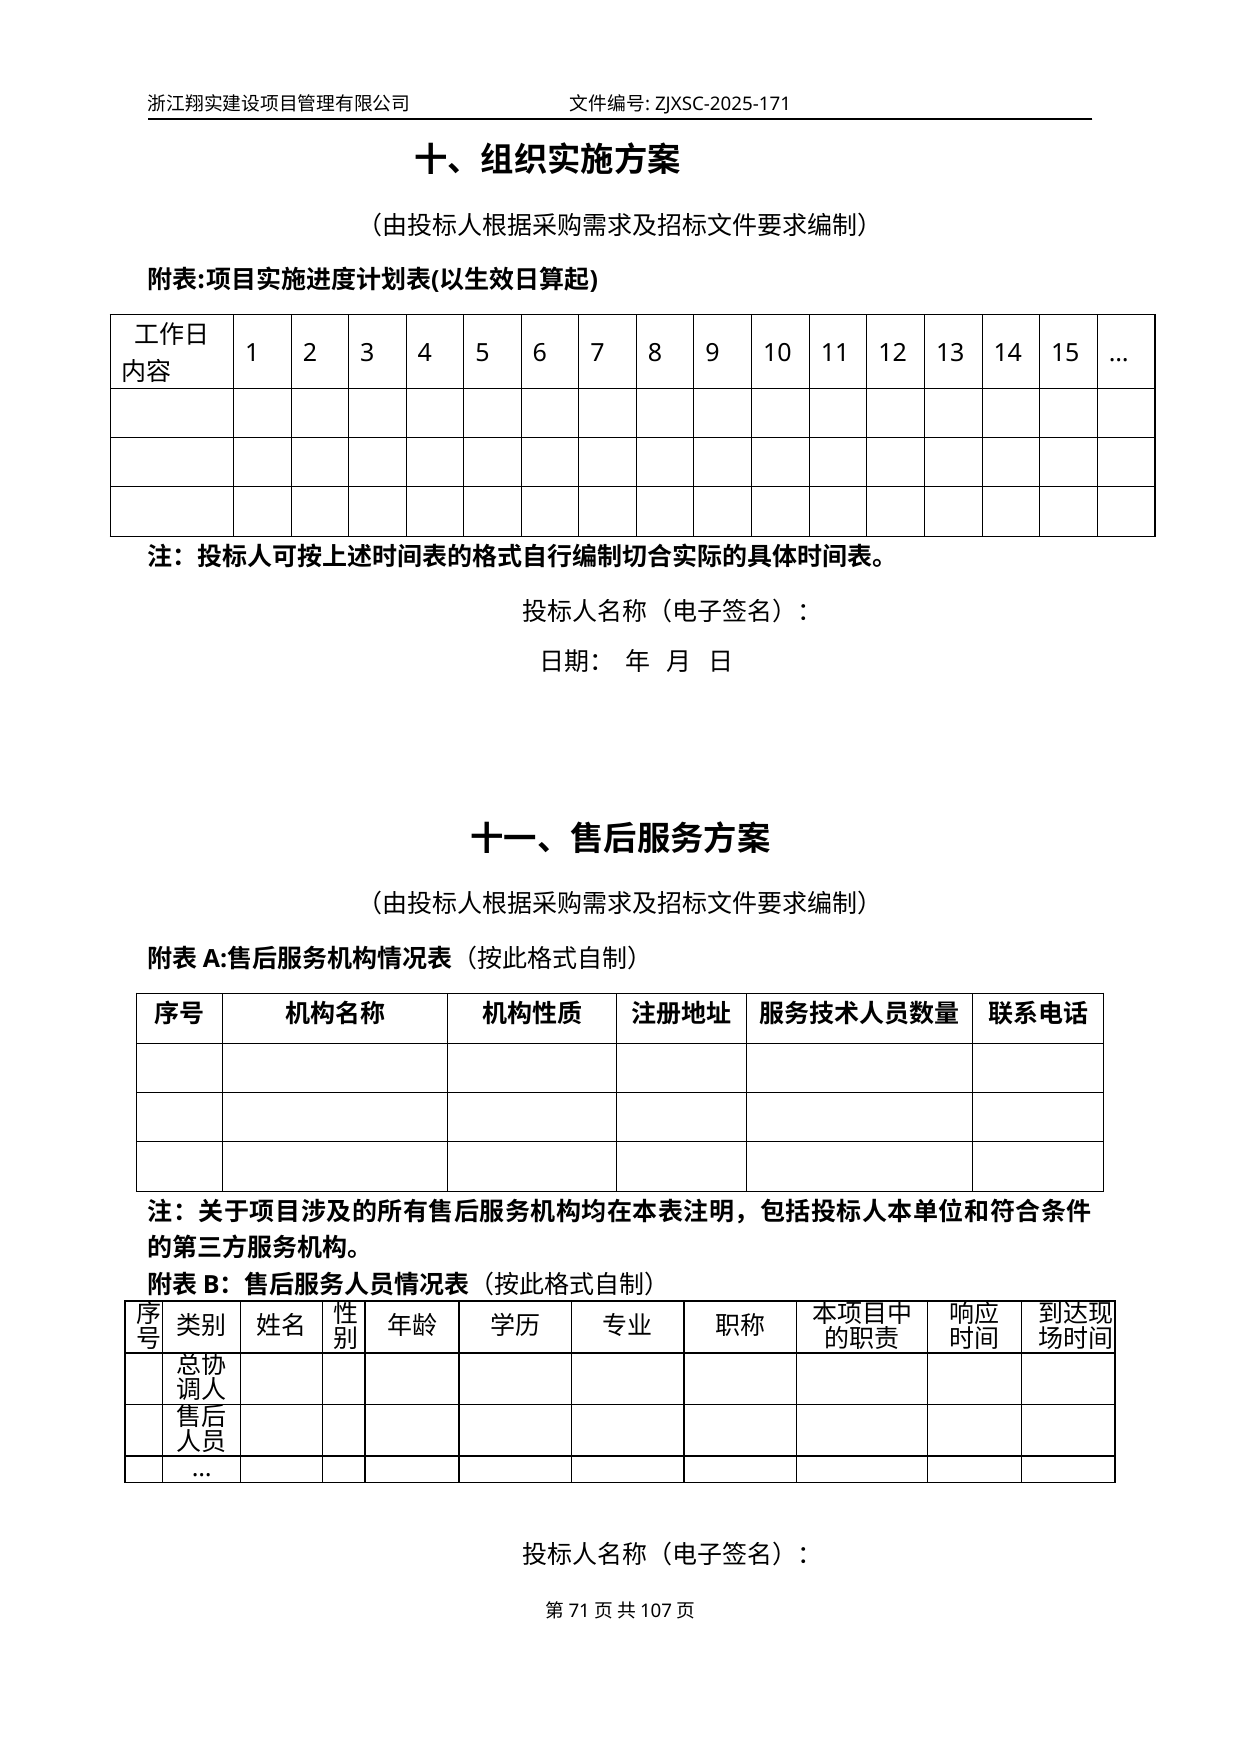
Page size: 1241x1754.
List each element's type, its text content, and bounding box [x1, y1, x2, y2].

table_cell [810, 487, 866, 536]
table_cell [973, 1093, 1103, 1141]
table_cell [234, 389, 291, 437]
text 附表:项目实施进度计划表(以生效日算起) [148, 259, 947, 296]
table_header 2 [292, 315, 348, 387]
table_cell [752, 438, 809, 486]
table_cell [752, 487, 809, 536]
table_cell [1022, 1457, 1114, 1482]
text （由投标人根据采购需求及招标文件要求编制） [148, 884, 1092, 920]
table_cell [925, 487, 982, 536]
table_cell [1098, 438, 1154, 486]
table_cell [810, 389, 866, 437]
table_cell [572, 1405, 683, 1455]
table_cell [366, 1405, 458, 1455]
table_header 机构性质 [448, 994, 616, 1042]
table_cell [464, 389, 521, 437]
table_cell [323, 1457, 364, 1482]
table_header 性别 [323, 1302, 364, 1352]
table_header 序号 [126, 1302, 162, 1352]
table_cell [292, 438, 348, 486]
table_header 响应时间 [928, 1302, 1021, 1352]
table_cell [694, 389, 751, 437]
table_cell [747, 1142, 972, 1191]
table_header 5 [464, 315, 521, 387]
table_cell [1098, 487, 1154, 536]
table_cell [323, 1405, 364, 1455]
table_cell [797, 1457, 927, 1482]
table_header 9 [694, 315, 751, 387]
table_cell [983, 389, 1039, 437]
table_cell [579, 389, 636, 437]
table_cell [464, 438, 521, 486]
table_header 服务技术人员数量 [747, 994, 972, 1042]
table_cell [983, 487, 1039, 536]
table_cell [241, 1354, 322, 1403]
table_cell [448, 1044, 616, 1092]
table_header 姓名 [241, 1302, 322, 1352]
table_cell [928, 1405, 1021, 1455]
table_header 工作日 内容 [111, 315, 233, 387]
table_cell [223, 1093, 447, 1141]
table_cell [973, 1142, 1103, 1191]
table_header 14 [983, 315, 1039, 387]
table_cell [126, 1457, 162, 1482]
table_cell [617, 1093, 746, 1141]
table_cell [292, 389, 348, 437]
table_cell [448, 1093, 616, 1141]
table_cell [925, 438, 982, 486]
table_cell [137, 1142, 222, 1191]
table_header 6 [522, 315, 578, 387]
table_header 15 [1040, 315, 1097, 387]
table_cell [111, 438, 233, 486]
table_cell [694, 487, 751, 536]
table_header 11 [810, 315, 866, 387]
table_cell [241, 1405, 322, 1455]
table_cell [407, 487, 463, 536]
text 投标人名称（电子签名）： [148, 591, 1092, 627]
table_header 4 [407, 315, 463, 387]
table_cell [234, 487, 291, 536]
table_cell [223, 1142, 447, 1191]
table_header … [1098, 315, 1154, 387]
table_cell [464, 487, 521, 536]
table_header 13 [925, 315, 982, 387]
table_cell [111, 487, 233, 536]
table_cell [867, 487, 924, 536]
table_cell [460, 1457, 571, 1482]
table_header 年龄 [366, 1302, 458, 1352]
table_cell [323, 1354, 364, 1403]
table_header 3 [349, 315, 406, 387]
table_cell [460, 1354, 571, 1403]
text 投标人名称（电子签名）： [148, 1534, 1092, 1571]
table_cell [637, 438, 693, 486]
text 附表B：售后服务人员情况表（按此格式自制） [148, 1264, 1092, 1300]
table_cell [1040, 438, 1097, 486]
table_cell [694, 438, 751, 486]
table_cell [685, 1354, 796, 1403]
table_cell [1040, 389, 1097, 437]
table_cell [522, 389, 578, 437]
table_cell [126, 1354, 162, 1403]
table_cell [460, 1405, 571, 1455]
table_cell [579, 438, 636, 486]
table_cell [572, 1354, 683, 1403]
text 十一、售后服务方案 [148, 812, 1092, 860]
table_cell [637, 389, 693, 437]
table_cell [685, 1405, 796, 1455]
table_header 12 [867, 315, 924, 387]
table_cell [747, 1044, 972, 1092]
text 注：投标人可按上述时间表的格式自行编制切合实际的具体时间表。 [148, 537, 1092, 573]
table_cell [685, 1457, 796, 1482]
text 日期： 年 月 日 [148, 642, 1092, 678]
table_cell [522, 438, 578, 486]
table_cell [1022, 1405, 1114, 1455]
table_cell [234, 438, 291, 486]
table_header 机构名称 [223, 994, 447, 1042]
table_cell [349, 389, 406, 437]
table_header 专业 [572, 1302, 683, 1352]
table_header 7 [579, 315, 636, 387]
table_header 注册地址 [617, 994, 746, 1042]
table_cell [407, 389, 463, 437]
table_cell [572, 1457, 683, 1482]
table_header 职称 [685, 1302, 796, 1352]
table_header 本项目中的职责 [797, 1302, 927, 1352]
table_cell [928, 1457, 1021, 1482]
table_cell [349, 487, 406, 536]
table_cell [366, 1354, 458, 1403]
table_header 到达现场时间 [1022, 1302, 1114, 1352]
table_header 1 [234, 315, 291, 387]
table_cell [973, 1044, 1103, 1092]
table_header 8 [637, 315, 693, 387]
table_cell [928, 1354, 1021, 1403]
table_cell [867, 389, 924, 437]
table_header 联系电话 [973, 994, 1103, 1042]
table_cell [407, 438, 463, 486]
table_cell [522, 487, 578, 536]
table_cell [1040, 487, 1097, 536]
table_cell [617, 1142, 746, 1191]
table_cell [137, 1044, 222, 1092]
table_cell [349, 438, 406, 486]
table_cell [925, 389, 982, 437]
table_cell [797, 1405, 927, 1455]
table_cell [810, 438, 866, 486]
table_cell … [163, 1457, 240, 1482]
table_cell [223, 1044, 447, 1092]
text 十、组织实施方案 [148, 133, 947, 181]
text （由投标人根据采购需求及招标文件要求编制） [148, 205, 1092, 241]
table_cell [579, 487, 636, 536]
table_cell [747, 1093, 972, 1141]
table_cell [292, 487, 348, 536]
text 注：关于项目涉及的所有售后服务机构均在本表注明，包括投标人本单位和符合条件的第三方服务机构。 [148, 1192, 1092, 1264]
table_cell 总协调人 [163, 1354, 240, 1403]
table_cell [137, 1093, 222, 1141]
table_cell [617, 1044, 746, 1092]
table_header 学历 [460, 1302, 571, 1352]
table_cell [983, 438, 1039, 486]
table_header 序号 [137, 994, 222, 1042]
table_header 类别 [163, 1302, 240, 1352]
table_cell [1098, 389, 1154, 437]
table_cell [448, 1142, 616, 1191]
table_cell [1022, 1354, 1114, 1403]
table_cell [241, 1457, 322, 1482]
table_cell [126, 1405, 162, 1455]
table_cell [366, 1457, 458, 1482]
text 附表A:售后服务机构情况表（按此格式自制） [148, 938, 1092, 974]
table_header 10 [752, 315, 809, 387]
table_cell [752, 389, 809, 437]
table_cell [111, 389, 233, 437]
table_cell [637, 487, 693, 536]
table_cell [797, 1354, 927, 1403]
table_cell 售后人员 [163, 1405, 240, 1455]
table_cell [867, 438, 924, 486]
